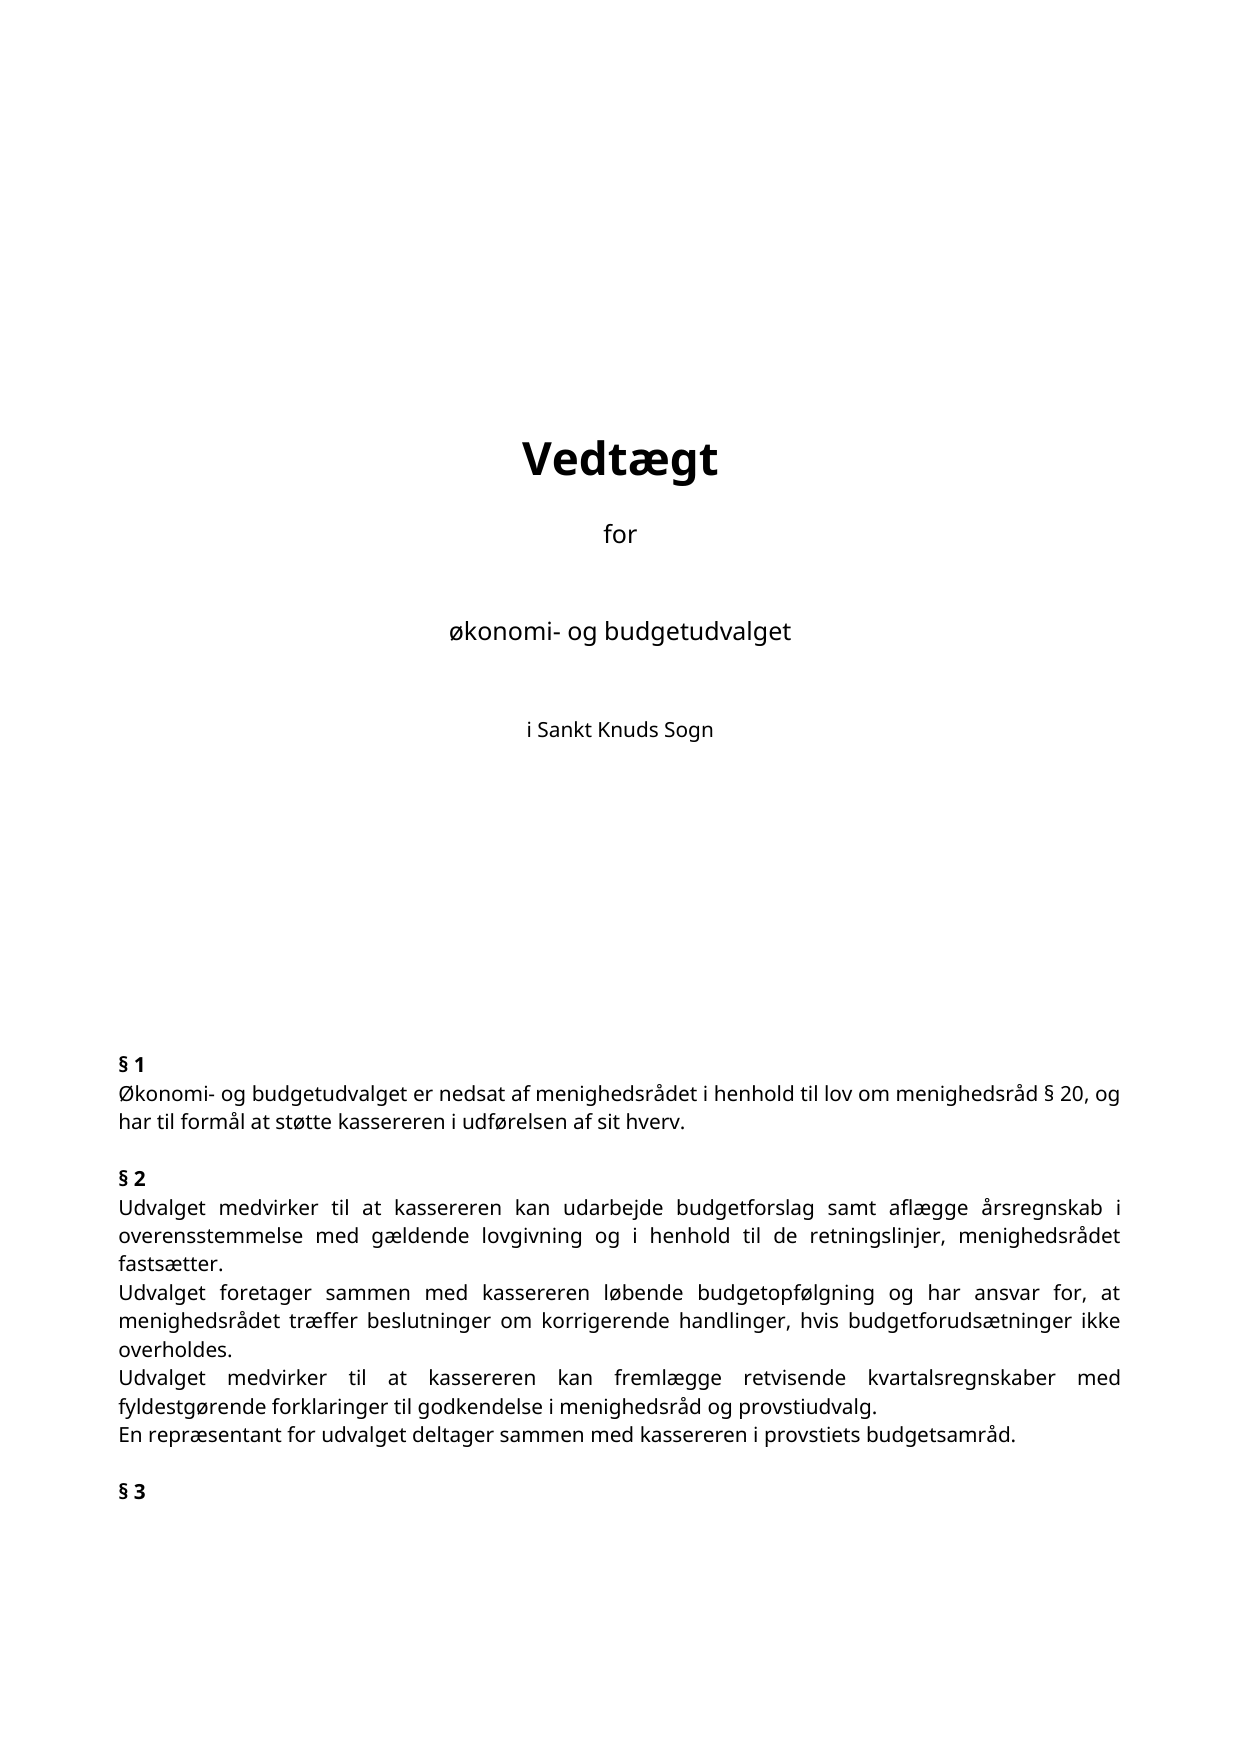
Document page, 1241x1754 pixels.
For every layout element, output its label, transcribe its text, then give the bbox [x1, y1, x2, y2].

text § 2 [118, 1164, 1122, 1193]
text økonomi- og budgetudvalget [118, 613, 1122, 647]
text for [118, 517, 1122, 551]
text Udvalget medvirker til at kassereren kan udarbejde budgetforslag samt aflægge årsregnskab i overensstemmelse med gældende lovgivning og i henhold til de retningslinjer, menighedsrådet fastsætter. [118, 1193, 1122, 1278]
text § 3 [118, 1477, 1122, 1506]
text Økonomi- og budgetudvalget er nedsat af menighedsrådet i henhold til lov om menighedsråd § 20, og har til formål at støtte kassereren i udførelsen af sit hverv. [118, 1079, 1122, 1136]
text Udvalget medvirker til at kassereren kan fremlægge retvisende kvartalsregnskaber med fyldestgørende forklaringer til godkendelse i menighedsråd og provstiudvalg. [118, 1363, 1122, 1420]
text i Sankt Knuds Sogn [118, 716, 1122, 744]
text Udvalget foretager sammen med kassereren løbende budgetopfølgning og har ansvar for, at menighedsrådet træffer beslutninger om korrigerende handlinger, hvis budgetforudsætninger ikke overholdes. [118, 1278, 1122, 1363]
text En repræsentant for udvalget deltager sammen med kassereren i provstiets budgetsamråd. [118, 1420, 1122, 1449]
text § 1 [118, 1051, 1122, 1079]
text Vedtægt [118, 427, 1122, 489]
